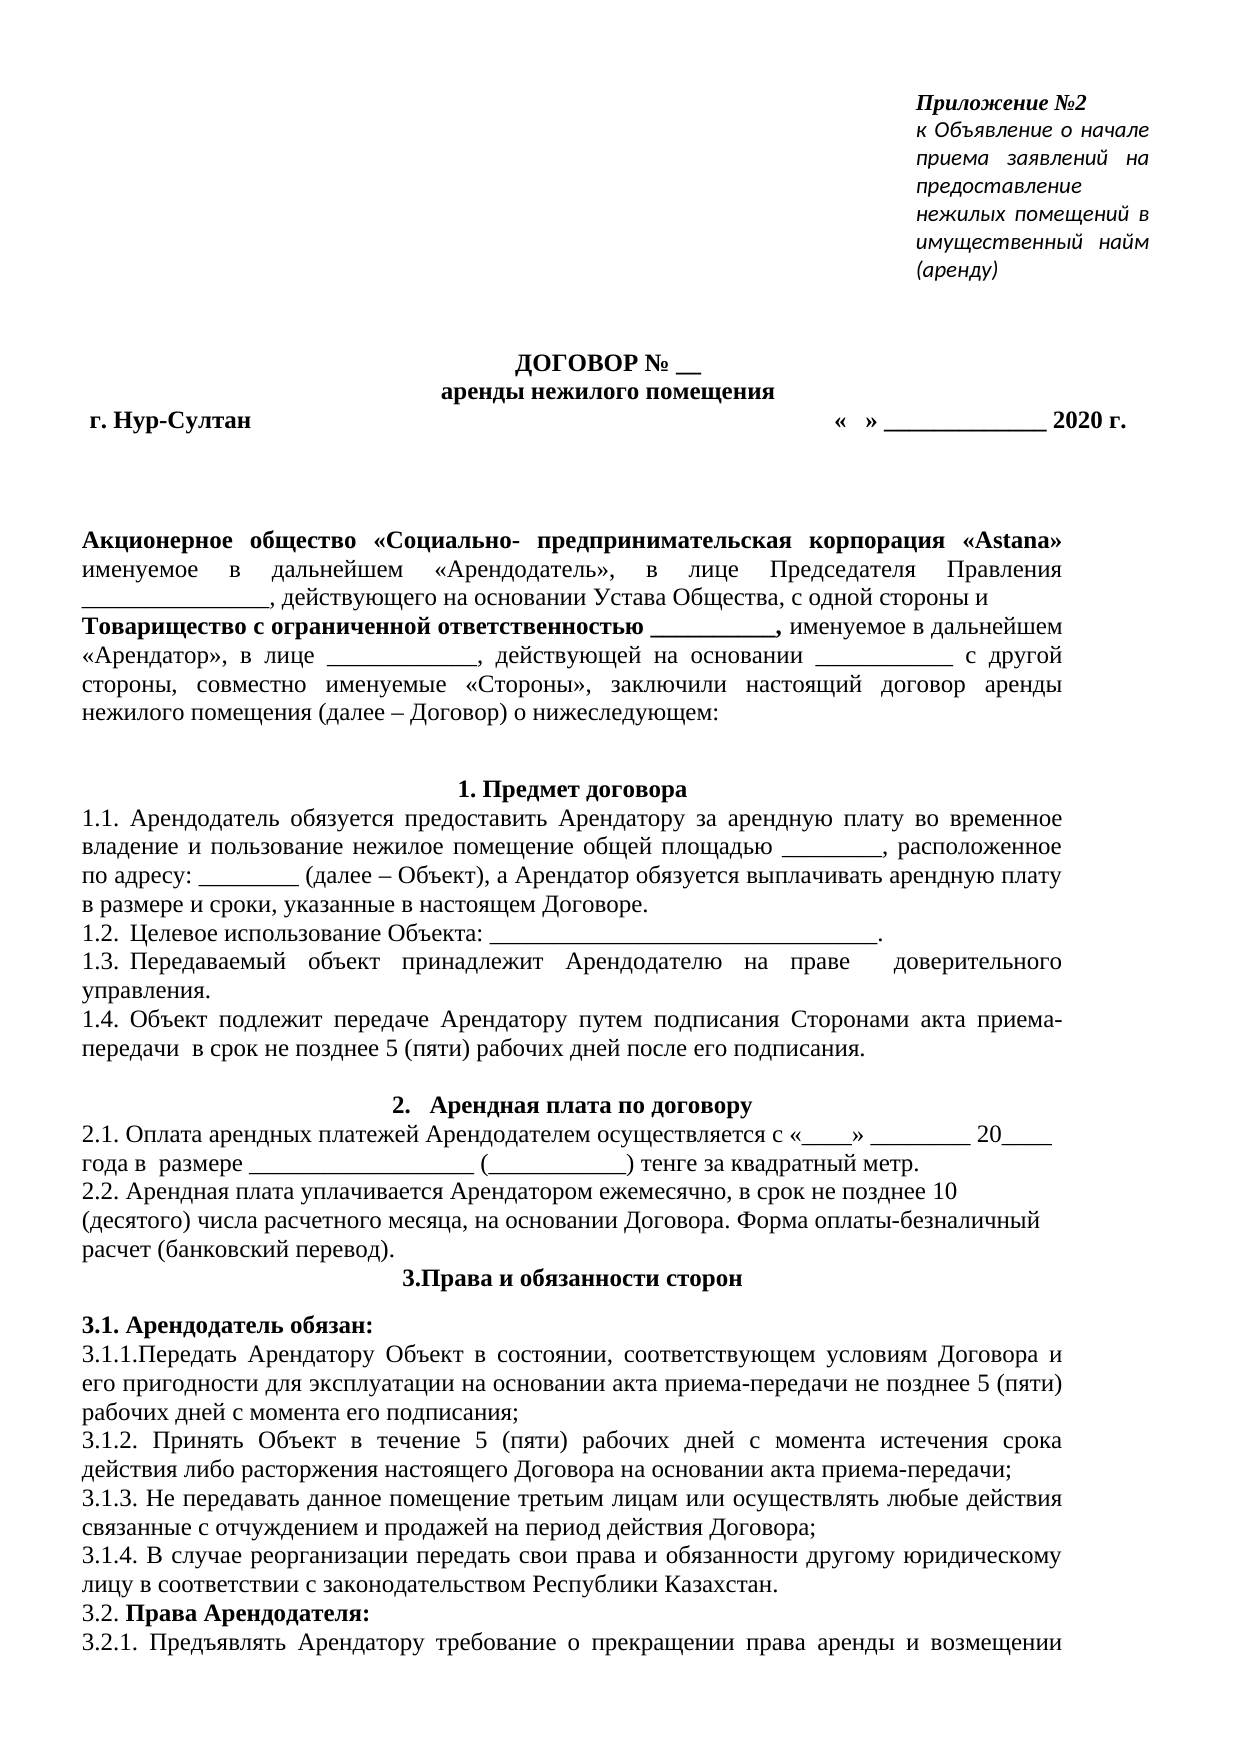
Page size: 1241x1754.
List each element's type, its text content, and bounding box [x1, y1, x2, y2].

table_cell 1. Предмет договора Арендодатель обязуется предоставить Арендатору за арендную плату во временное владение и пользование нежилое помещение общей площадью ________, расположенное по адресу: ________ (далее – Объект), а Арендатор обязуется выплачивать арендную плату в размере и сроки, указанные в настоящем Договоре. Целевое использование Объекта: _______________________________. Передаваемый объект принадлежит Арендодателю на праве доверительного управления. Объект подлежит передаче Арендатору путем подписания Сторонами акта приема-передачи в срок не позднее 5 (пяти) рабочих дней после его подписания. [70, 774, 1074, 1090]
table_header Акционерное общество «Социально- предпринимательская корпорация «Astana» именуемое в дальнейшем «Арендодатель», в лице Председателя Правления _______________, действующего на основании Устава Общества, с одной стороны и Товарищество с ограниченной ответственностью __________, именуемое в дальнейшем «Арендатор», в лице ____________, действующей на основании ___________ с другой стороны, совместно именуемые «Стороны», заключили настоящий договор аренды нежилого помещения (далее – Договор) о нижеследующем: [70, 371, 1074, 774]
table_cell Арендная плата по договору 2.1. Оплата арендных платежей Арендодателем осуществляется с «____» ________ 20____ года в размере __________________ (___________) тенге за квадратный метр. 2.2. Арендная плата уплачивается Арендатором ежемесячно, в срок не позднее 10 (десятого) числа расчетного месяца, на основании Договора. Форма оплаты-безналичный расчет (банковский перевод). [70, 1090, 1074, 1263]
text Приложение №2 [916, 89, 1152, 115]
text к Объявление о начале приема заявлений на предоставление нежилых помещений в имущественный найм (аренду) [916, 115, 1152, 283]
table_header ДОГОВОР № __ аренды нежилого помещения г. Нур-Султан « » _____________ 2020 г. [78, 348, 1138, 525]
